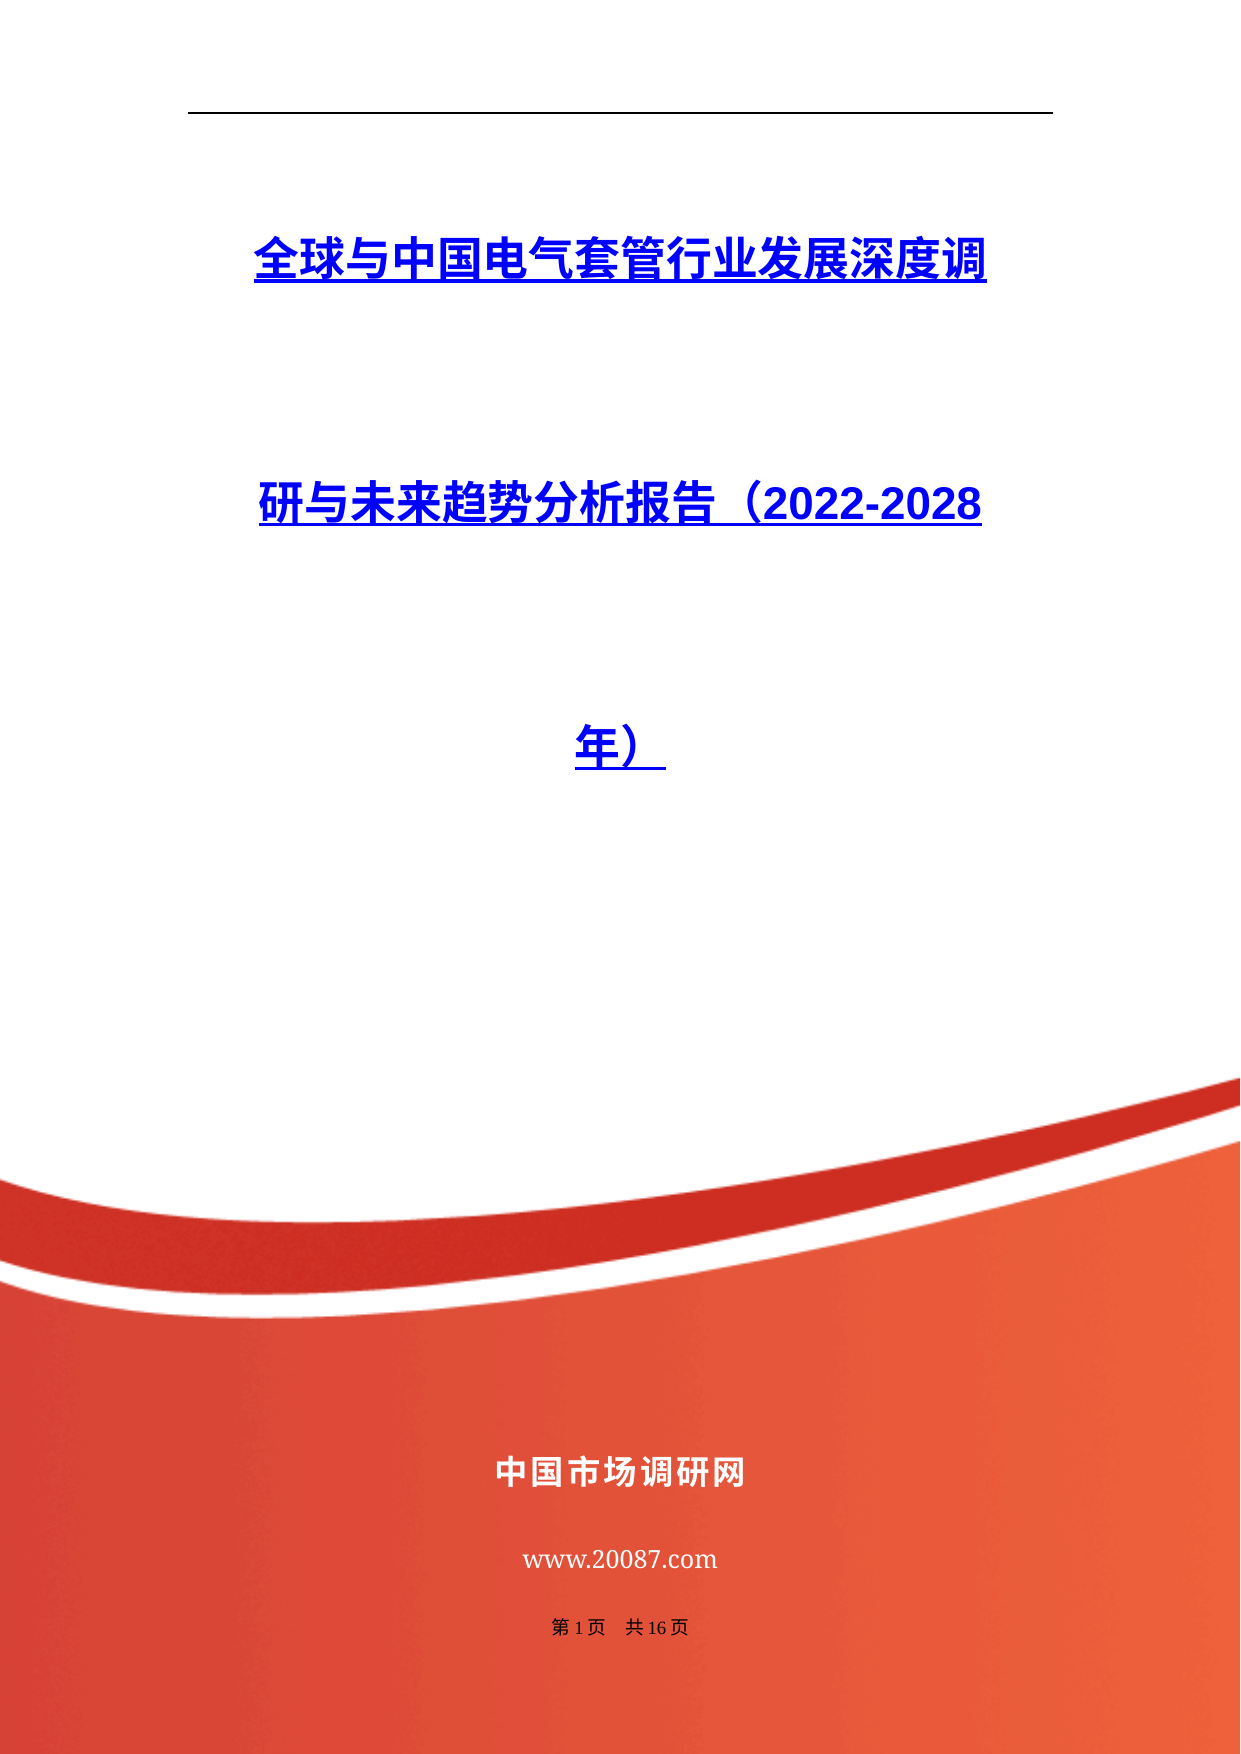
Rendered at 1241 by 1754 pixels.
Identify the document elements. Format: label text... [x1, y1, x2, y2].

picture [0, 1006, 1241, 1754]
table_header 全球与中国电气套管行业发展深度调研与未来趋势分析报告（2022-2028年） [188, 207, 1053, 871]
text www.20087.com [187, 1526, 1053, 1591]
subtitle 中国市场调研网 [187, 1437, 1053, 1502]
